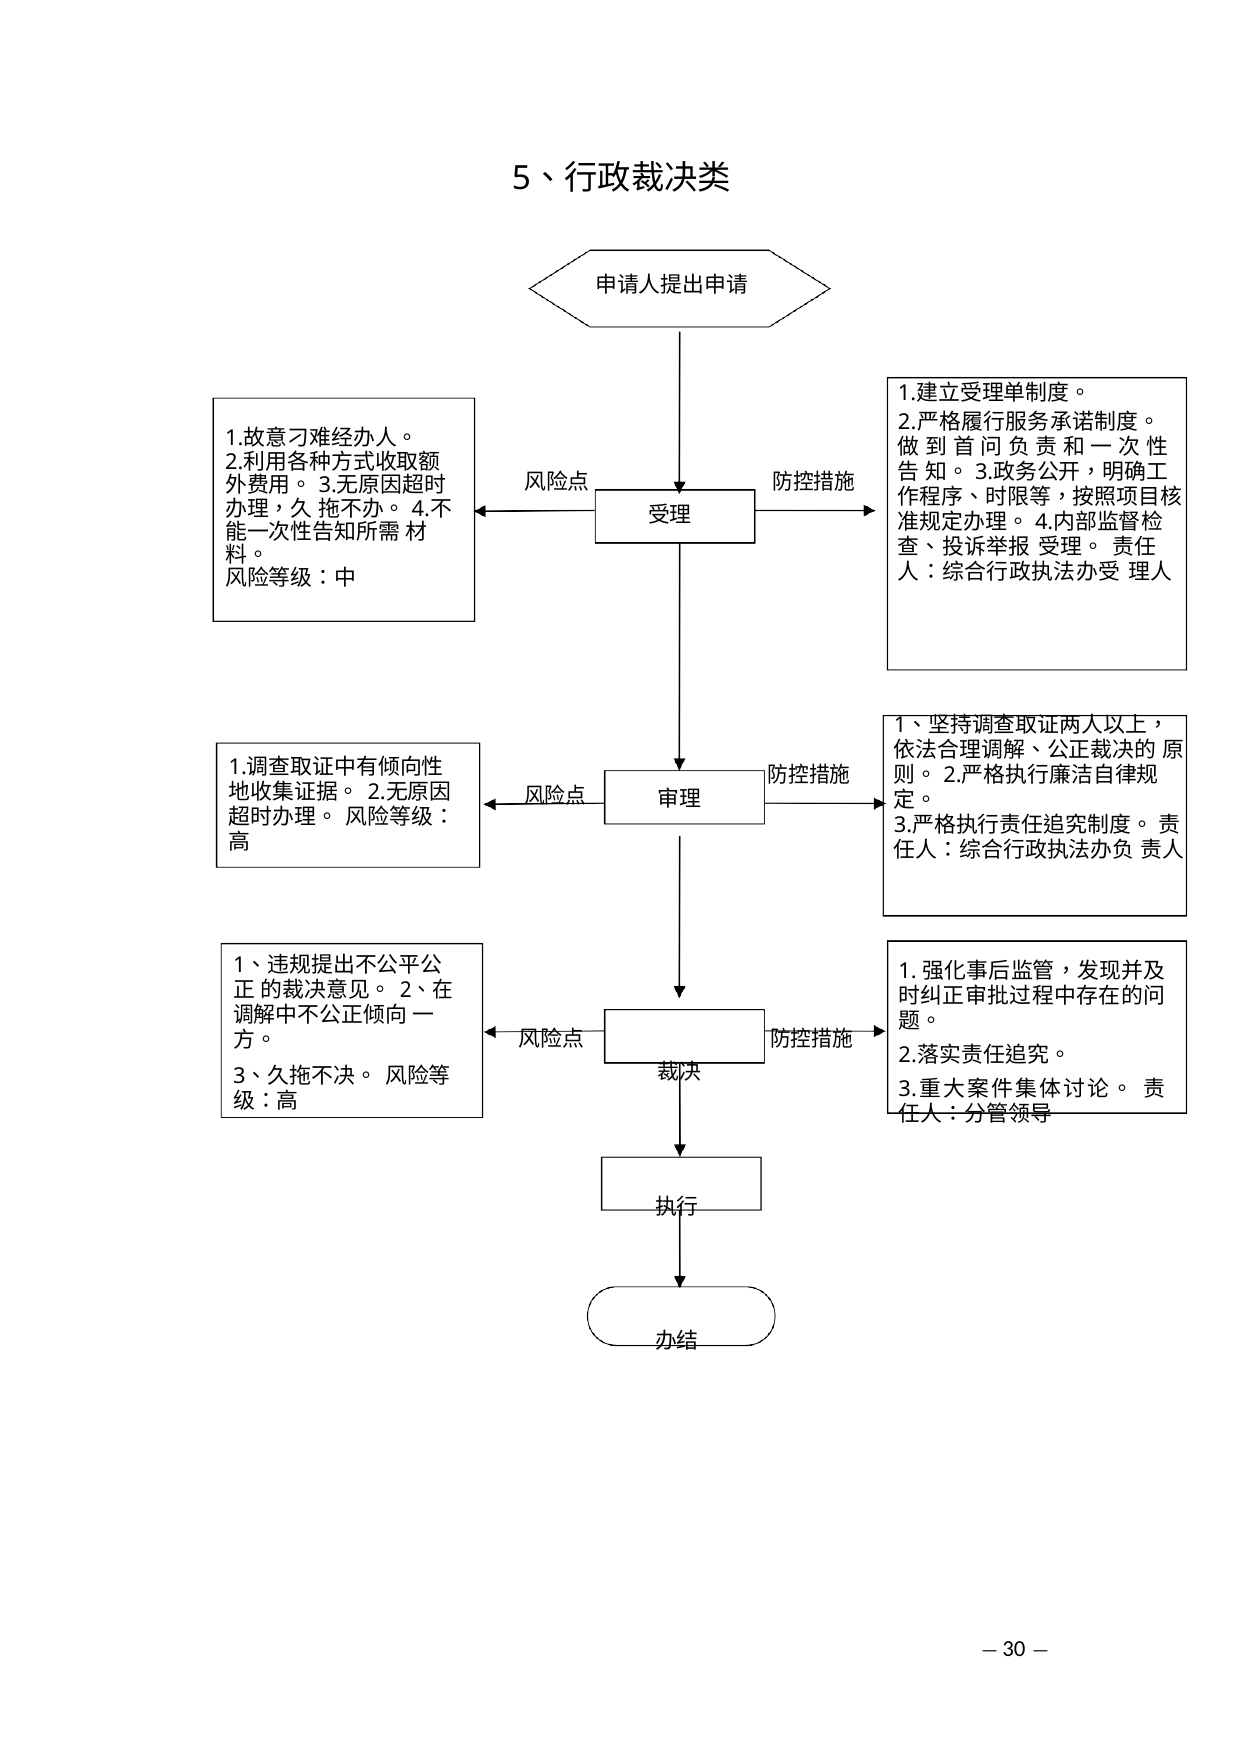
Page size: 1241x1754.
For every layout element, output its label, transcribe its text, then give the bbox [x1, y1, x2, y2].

text 风险点 防控措施 [516, 1023, 855, 1053]
text 1.故意刁难经办人。 [225, 424, 454, 451]
text 1. 强化事后监管，发现并及 时纠正审批过程中存在的问 题。 [898, 958, 1165, 1033]
text 3.严格执行责任追究制度。 责任人：综合行政执法办负 责人 [894, 812, 1188, 862]
text 办结 [234, 1326, 1119, 1355]
text 1、违规提出不公平公正 的裁决意见。 2、在调解中不公正倾向 一方。 [233, 952, 462, 1052]
text 受理 [480, 499, 859, 529]
text 裁决 [503, 1056, 855, 1086]
text 2.严格履行服务承诺制度。 做 到 首 问 负 责 和 一 次 性 告 知。 3.政务公开，明确工作程序、时限等，按照项目核准规定办理。 4.内部监督检查、投诉举报 受理。 责任人：综合行政执法办受 理人 [898, 409, 1184, 584]
text 2.落实责任追究。 [898, 1042, 1165, 1067]
text 3.重大案件集体讨论。 责任人：分管领导 [898, 1076, 1165, 1126]
text 风险点 [524, 779, 589, 809]
text 1.建立受理单制度。 [898, 379, 1184, 406]
text 执行 [234, 1191, 1119, 1221]
text 3、久拖不决。 风险等级：高 [233, 1064, 462, 1114]
text 风险等级：中 [225, 567, 454, 590]
text 2.利用各种方式收取额 外费用。 3.无原因超时办理，久 拖不办。 4.不能一次性告知所需 材料。 [225, 451, 454, 567]
text 1.调查取证中有倾向性 地收集证据。 2.无原因超时办理。 风险等级：高 [228, 755, 459, 855]
text 5、行政裁决类 [512, 156, 1188, 197]
text 风险点 防控措施 [524, 466, 859, 496]
text 申请人提出申请 [234, 269, 1109, 299]
text 1、坚持调查取证两人以上， 依法合理调解、公正裁决的 原则。 2.严格执行廉洁自律规定。 [894, 712, 1188, 812]
text 防控措施 [767, 763, 855, 787]
picture [211, 248, 1188, 1347]
text 审理 [657, 787, 855, 812]
